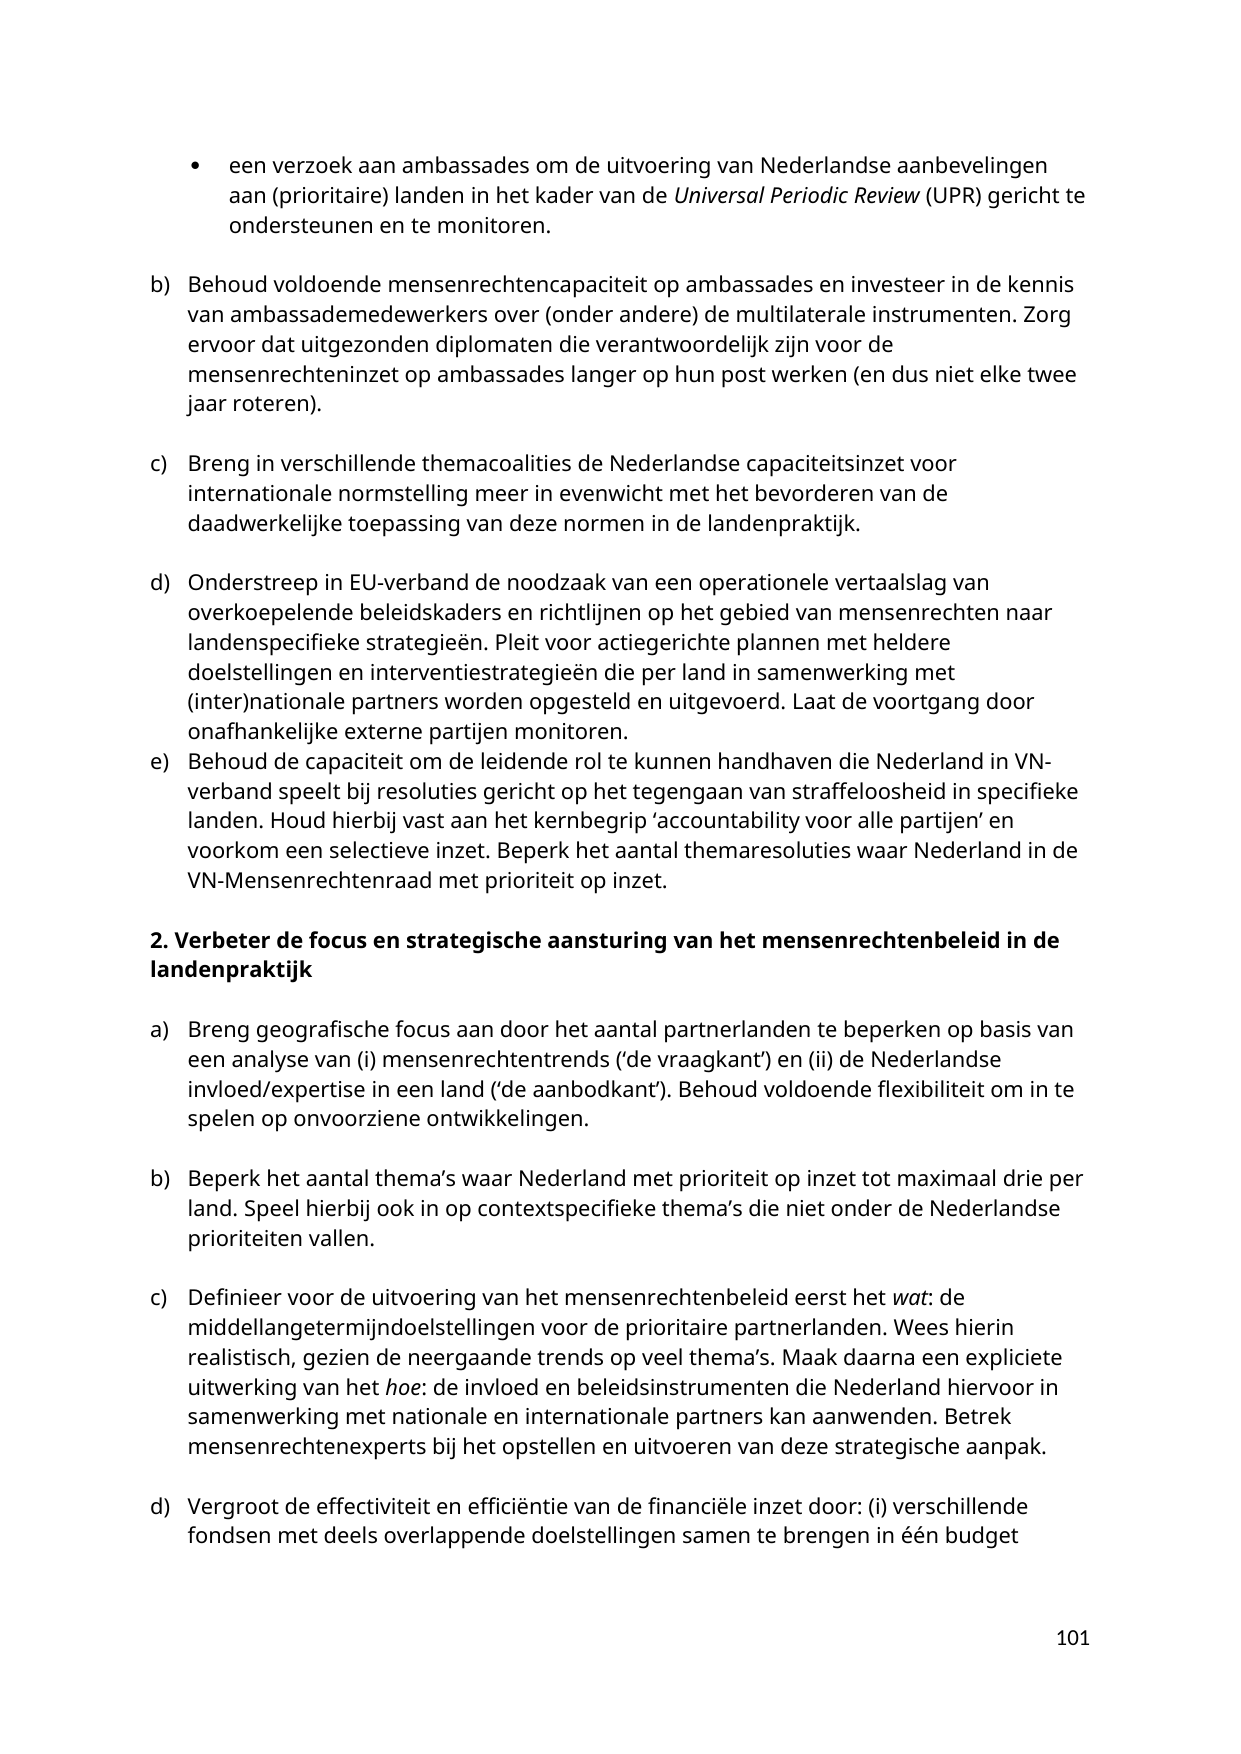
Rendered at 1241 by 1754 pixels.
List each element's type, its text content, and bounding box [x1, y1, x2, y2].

list Onderstreep in EU-verband de noodzaak van een operationele vertaalslag van overkoepelende beleidskaders en richtlijnen op het gebied van mensenrechten naar landenspecifieke strategieën. Pleit voor actiegerichte plannen met heldere doelstellingen en interventiestrategieën die per land in samenwerking met (inter)nationale partners worden opgesteld en uitgevoerd. Laat de voortgang door onafhankelijke externe partijen monitoren. [150, 567, 1090, 746]
text 2. Verbeter de focus en strategische aansturing van het mensenrechtenbeleid in de landenpraktijk [150, 924, 1090, 984]
list Beperk het aantal thema’s waar Nederland met prioriteit op inzet tot maximaal drie per land. Speel hierbij ook in op contextspecifieke thema’s die niet onder de Nederlandse prioriteiten vallen. [150, 1163, 1090, 1252]
list Breng in verschillende themacoalities de Nederlandse capaciteitsinzet voor internationale normstelling meer in evenwicht met het bevorderen van de daadwerkelijke toepassing van deze normen in de landenpraktijk. [150, 448, 1090, 537]
list Behoud de capaciteit om de leidende rol te kunnen handhaven die Nederland in VN-verband speelt bij resoluties gericht op het tegengaan van straffeloosheid in specifieke landen. Houd hierbij vast aan het kernbegrip ‘accountability voor alle partijen’ en voorkom een selectieve inzet. Beperk het aantal themaresoluties waar Nederland in de VN-Mensenrechtenraad met prioriteit op inzet. [150, 746, 1090, 895]
list een verzoek aan ambassades om de uitvoering van Nederlandse aanbevelingen aan (prioritaire) landen in het kader van de Universal Periodic Review (UPR) gericht te ondersteunen en te monitoren. [191, 150, 1090, 239]
list Breng geografische focus aan door het aantal partnerlanden te beperken op basis van een analyse van (i) mensenrechtentrends (‘de vraagkant’) en (ii) de Nederlandse invloed/expertise in een land (‘de aanbodkant’). Behoud voldoende flexibiliteit om in te spelen op onvoorziene ontwikkelingen. [150, 1014, 1090, 1133]
list Behoud voldoende mensenrechtencapaciteit op ambassades en investeer in de kennis van ambassademedewerkers over (onder andere) de multilaterale instrumenten. Zorg ervoor dat uitgezonden diplomaten die verantwoordelijk zijn voor de mensenrechteninzet op ambassades langer op hun post werken (en dus niet elke twee jaar roteren). [150, 269, 1090, 418]
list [150, 1491, 1090, 1550]
list Definieer voor de uitvoering van het mensenrechtenbeleid eerst het wat: de middellangetermijndoelstellingen voor de prioritaire partnerlanden. Wees hierin realistisch, gezien de neergaande trends op veel thema’s. Maak daarna een expliciete uitwerking van het hoe: de invloed en beleidsinstrumenten die Nederland hiervoor in samenwerking met nationale en internationale partners kan aanwenden. Betrek mensenrechtenexperts bij het opstellen en uitvoeren van deze strategische aanpak. [150, 1282, 1090, 1461]
